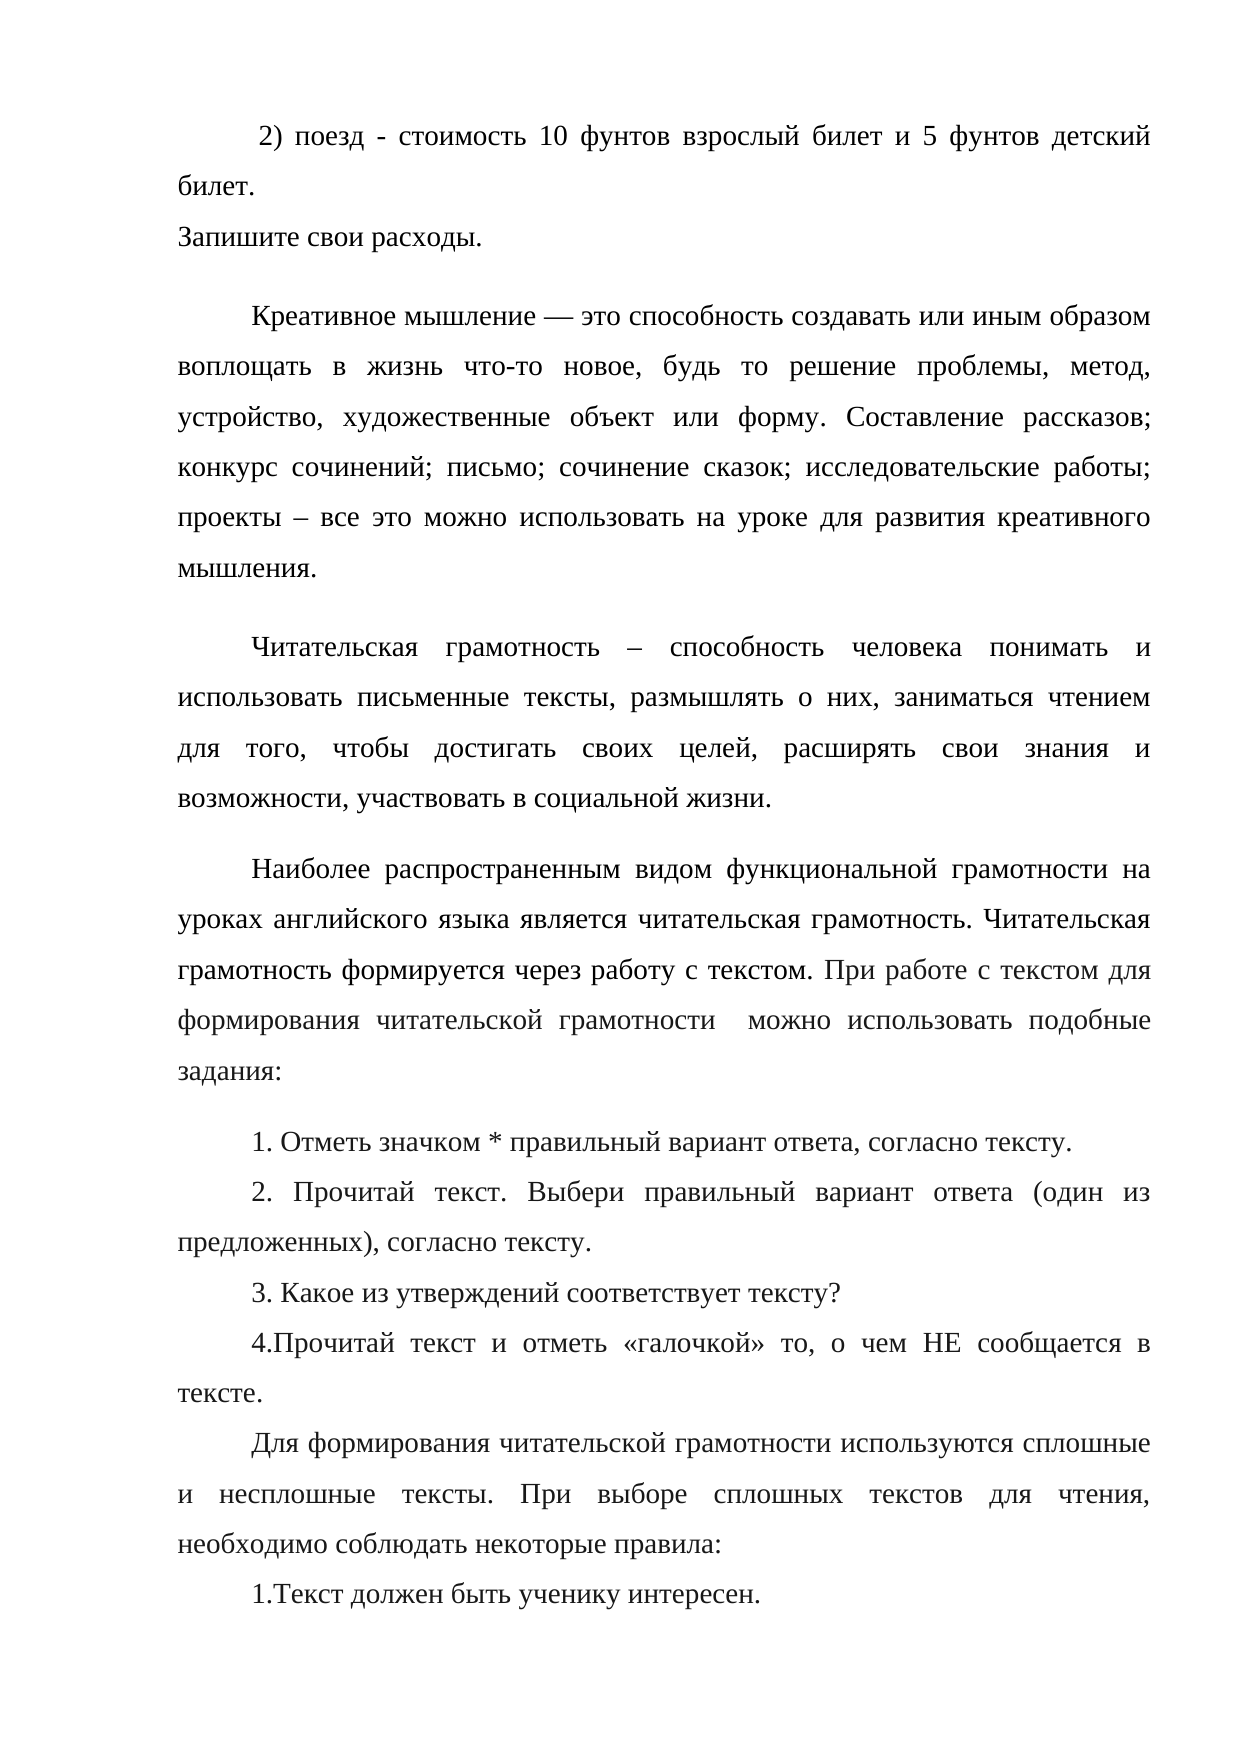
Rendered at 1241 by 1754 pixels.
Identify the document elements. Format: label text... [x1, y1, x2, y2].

text 2. Прочитай текст. Выбери правильный вариант ответа (один из предложенных), согласно тексту. [177, 1174, 1152, 1258]
text Наиболее распространенным видом функциональной грамотности на уроках английского языка является читательская грамотность. Читательская грамотность формируется через работу с текстом. При работе с текстом для формирования читательской грамотности можно использовать подобные задания: [177, 851, 1152, 1086]
text Креативное мышление — это способность создавать или иным образом воплощать в жизнь что-то новое, будь то решение проблемы, метод, устройство, художественные объект или форму. Составление рассказов; конкурс сочинений; письмо; сочинение сказок; исследовательские работы; проекты – все это можно использовать на уроке для развития креативного мышления. [177, 298, 1152, 349]
text 2) поезд - стоимость 10 фунтов взрослый билет и 5 фунтов детский билет. Запишите свои расходы. [177, 118, 1152, 252]
text Читательская грамотность – способность человека понимать и использовать письменные тексты, размышлять о них, заниматься чтением для того, чтобы достигать своих целей, расширять свои знания и возможности, участвовать в социальной жизни. [177, 629, 1152, 814]
text 3. Какое из утверждений соответствует тексту? [177, 1275, 1152, 1308]
text 1. Отметь значком * правильный вариант ответа, согласно тексту. [177, 1124, 1152, 1157]
text 4.Прочитай текст и отметь «галочкой» то, о чем НЕ сообщается в тексте. [177, 1325, 1152, 1409]
text Для формирования читательской грамотности используются сплошные и несплошные тексты. При выборе сплошных текстов для чтения, необходимо соблюдать некоторые правила: [177, 1426, 1152, 1560]
text Креативное мышление — это способность создавать или иным образом воплощать в жизнь что-то новое, будь то решение проблемы, метод, устройство, художественные объект или форму. Составление рассказов; конкурс сочинений; письмо; сочинение сказок; исследовательские работы; проекты – все это можно использовать на уроке для развития креативного мышления. [177, 382, 1152, 583]
text 1.Текст должен быть ученику интересен. [177, 1577, 1152, 1610]
